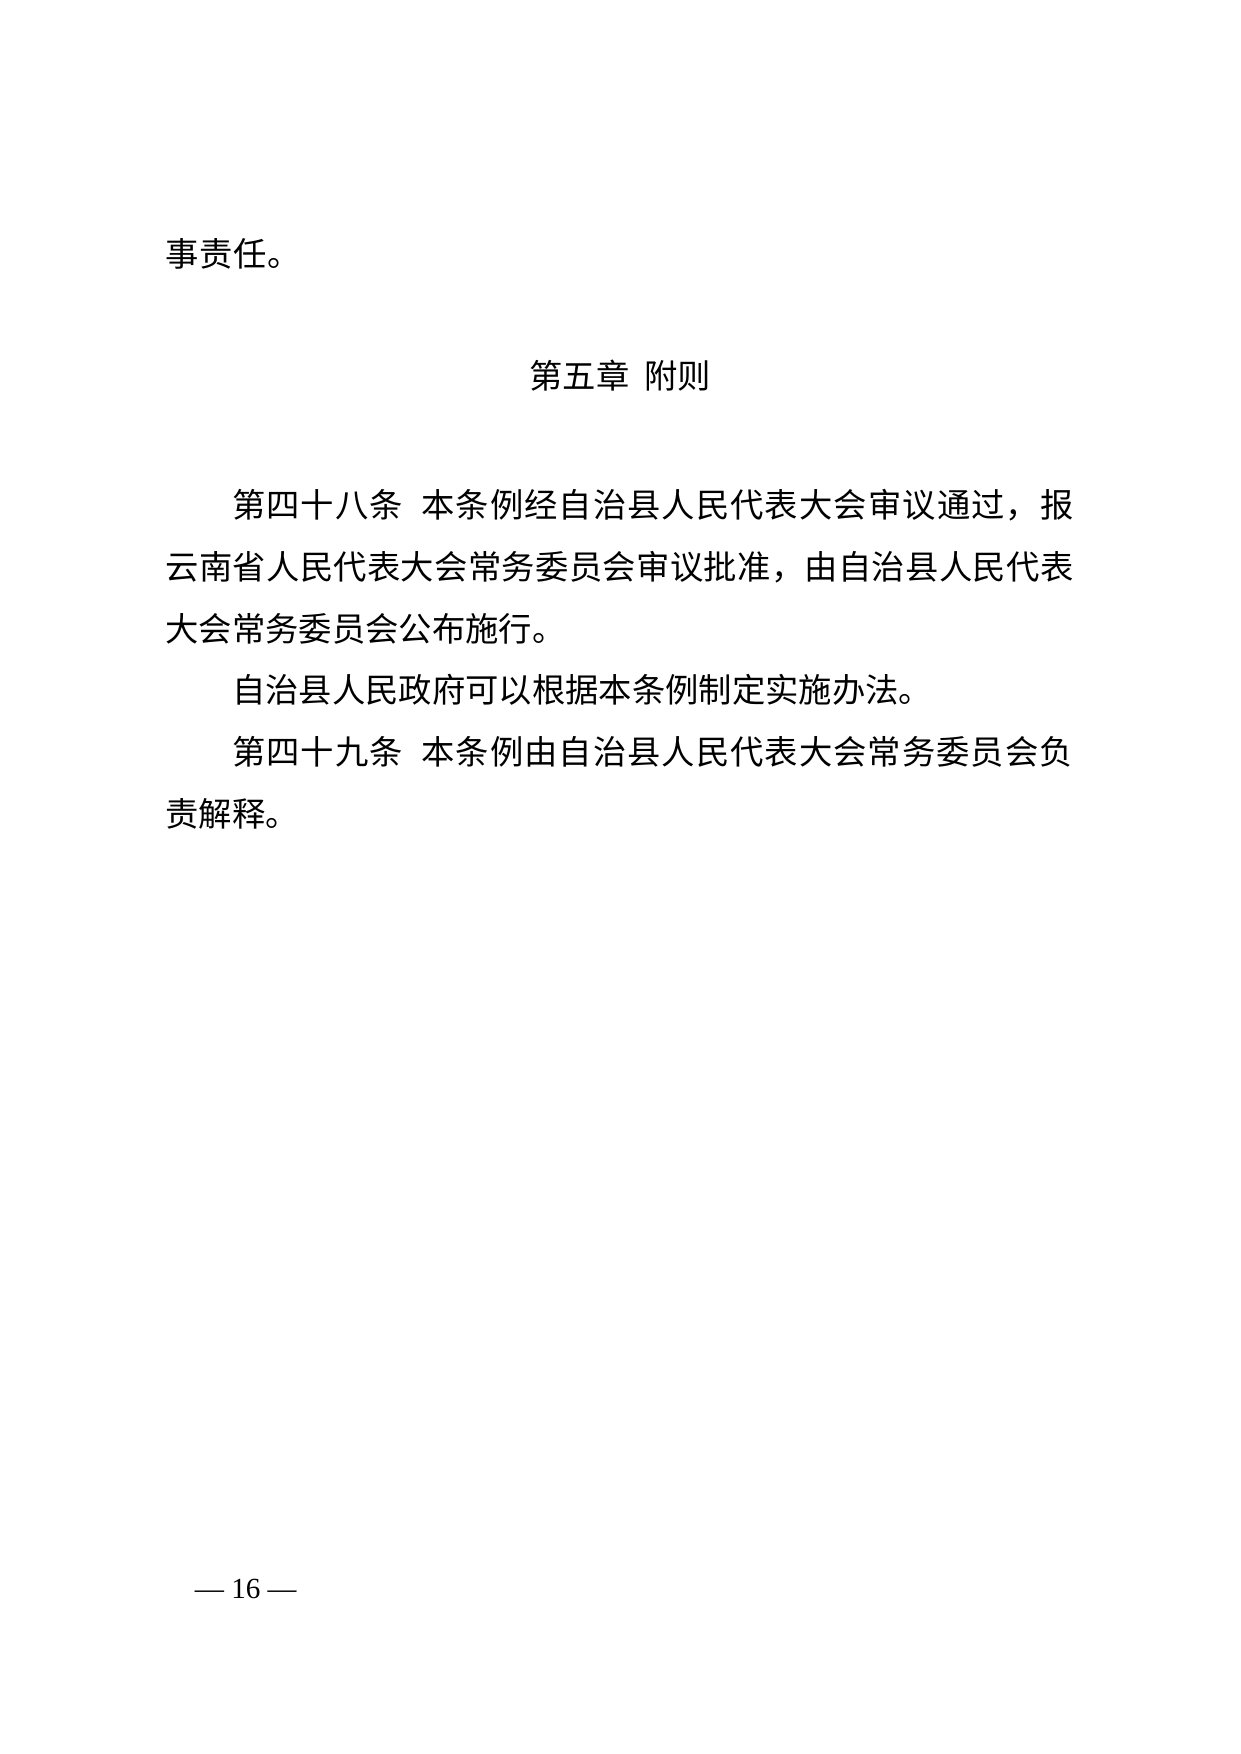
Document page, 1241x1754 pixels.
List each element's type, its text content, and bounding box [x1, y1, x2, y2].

text 自治县人民政府可以根据本条例制定实施办法。 [165, 654, 1075, 715]
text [165, 217, 1075, 279]
text 第四十八条 本条例经自治县人民代表大会审议通过，报云南省人民代表大会常务委员会审议批准，由自治县人民代表大会常务委员会公布施行。 [165, 469, 1075, 654]
text 第四十九条 本条例由自治县人民代表大会常务委员会负责解释。 [165, 715, 1075, 839]
text 第五章 附则 [165, 341, 1075, 407]
